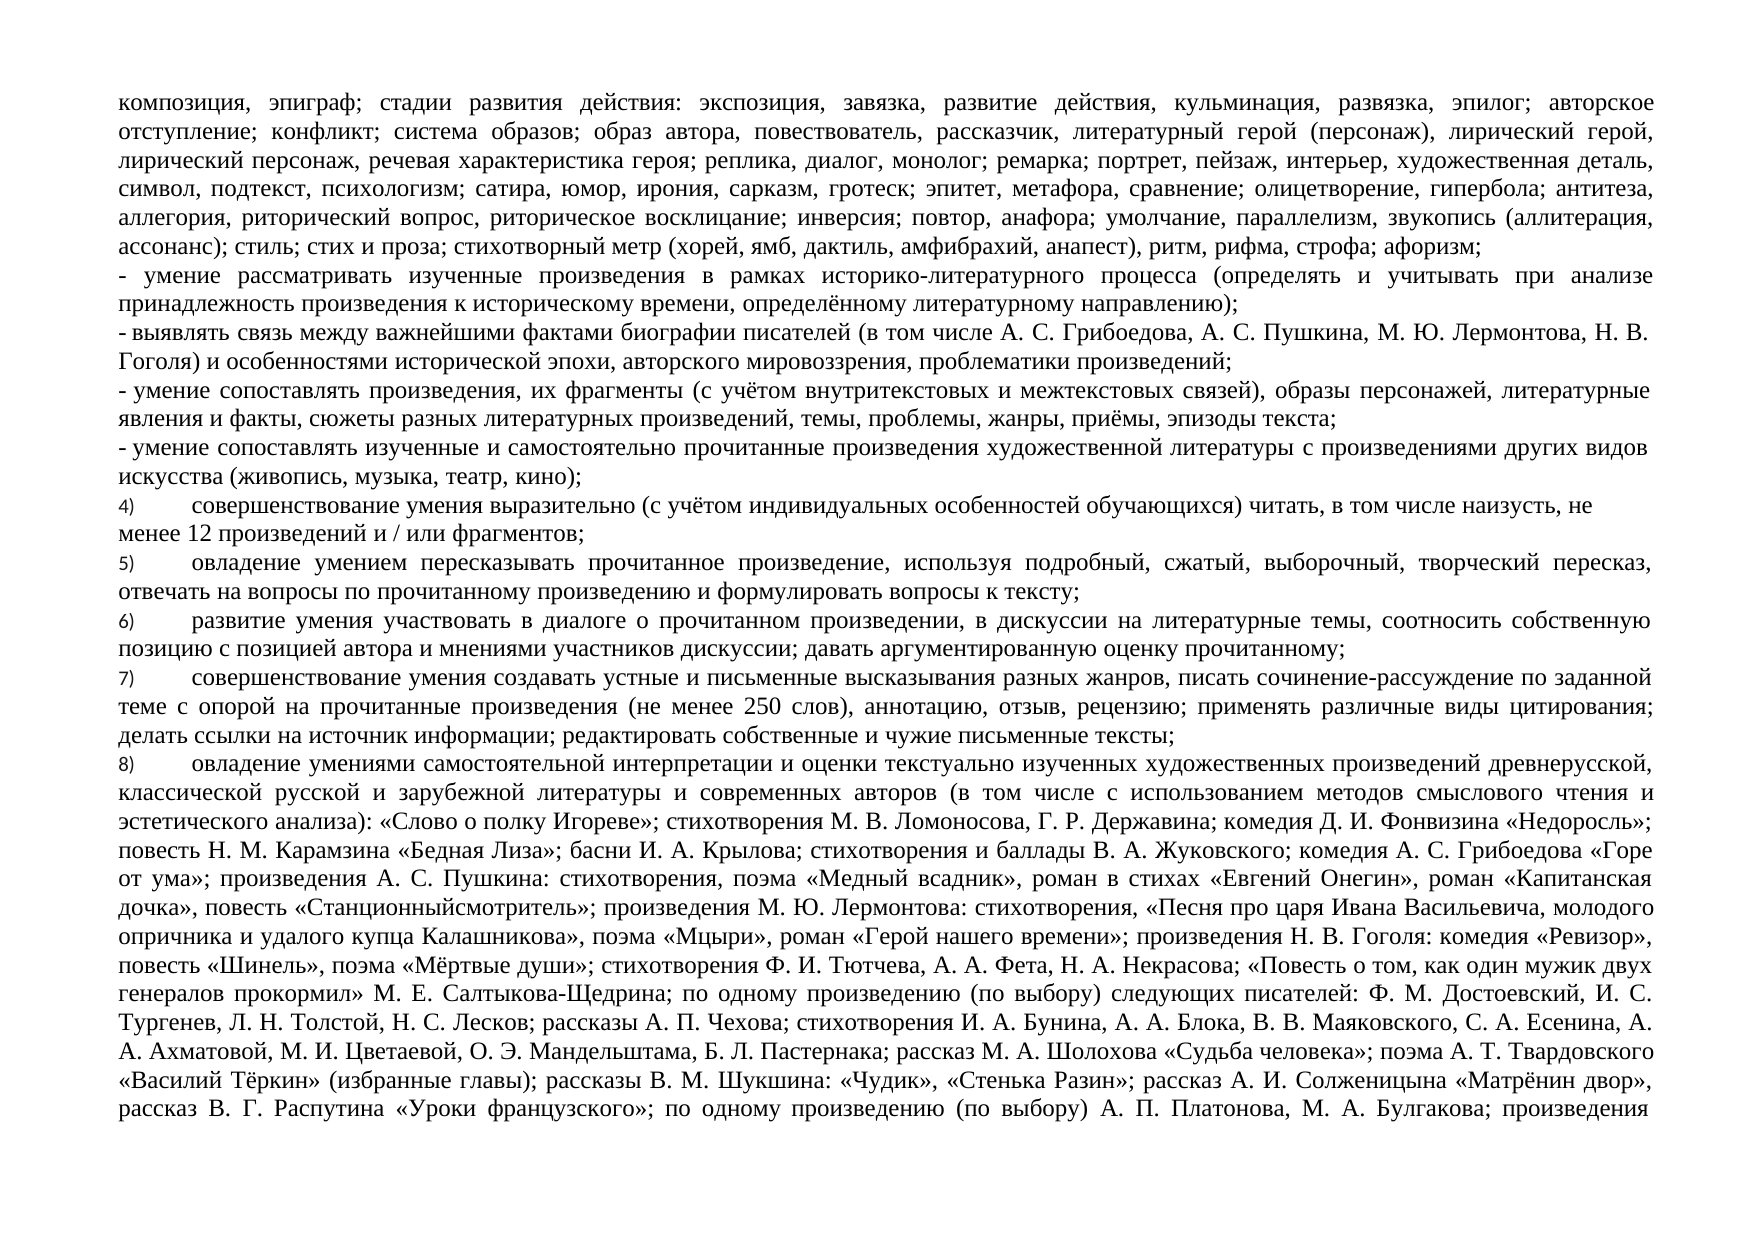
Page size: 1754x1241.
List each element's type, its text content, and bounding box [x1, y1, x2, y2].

list овладение умением пересказывать прочитанное произведение, используя подробный, сжатый, выборочный, творческий пересказ, отвечать на вопросы по прочитанному произведению и формулировать вопросы к тексту; [118, 547, 1652, 605]
list выявлять связь между важнейшими фактами биографии писателей (в том числе А. С. Грибоедова, А. С. Пушкина, М. Ю. Лермонтова, Н. В. Гоголя) и особенностями исторической эпохи, авторского мировоззрения, проблематики произведений; [118, 317, 1654, 375]
list умение сопоставлять произведения, их фрагменты (с учётом внутритекстовых и межтекстовых связей), образы персонажей, литературные явления и факты, сюжеты разных литературных произведений, темы, проблемы, жанры, приёмы, эпизоды текста; [118, 375, 1654, 432]
text «Василий Тёркин» (избранные главы); рассказы В. М. Шукшина: «Чудик», «Стенька Разин»; рассказ А. И. Солженицына «Матрёнин двор», рассказ В. Г. Распутина «Уроки французского»; по одному произведению (по выбору) А. П. Платонова, М. А. Булгакова; произведения [118, 1065, 1654, 1122]
text композиция, эпиграф; стадии развития действия: экспозиция, завязка, развитие действия, кульминация, развязка, эпилог; авторское отступление; конфликт; система образов; образ автора, повествователь, рассказчик, литературный герой (персонаж), лирический герой, лирический персонаж, речевая характеристика героя; реплика, диалог, монолог; ремарка; портрет, пейзаж, интерьер, художественная деталь, символ, подтекст, психологизм; сатира, юмор, ирония, сарказм, гротеск; эпитет, метафора, сравнение; олицетворение, гипербола; антитеза, аллегория, риторический вопрос, риторическое восклицание; инверсия; повтор, анафора; умолчание, параллелизм, звукопись (аллитерация, ассонанс); стиль; стих и проза; стихотворный метр (хорей, ямб, дактиль, амфибрахий, анапест), ритм, рифма, строфа; афоризм; [118, 87, 1654, 260]
list умение рассматривать изученные произведения в рамках историко-литературного процесса (определять и учитывать при анализе принадлежность произведения к историческому времени, определённому литературному направлению); [118, 260, 1653, 317]
list совершенствование умения создавать устные и письменные высказывания разных жанров, писать сочинение-рассуждение по заданной теме с опорой на прочитанные произведения (не менее 250 слов), аннотацию, отзыв, рецензию; применять различные виды цитирования; делать ссылки на источник информации; редактировать собственные и чужие письменные тексты; [118, 662, 1654, 748]
list овладение умениями самостоятельной интерпретации и оценки текстуально изученных художественных произведений древнерусской, классической русской и зарубежной литературы и современных авторов (в том числе с использованием методов смыслового чтения и эстетического анализа): «Слово о полку Игореве»; стихотворения М. В. Ломоносова, Г. Р. Державина; комедия Д. И. Фонвизина «Недоросль»; повесть Н. М. Карамзина «Бедная Лиза»; басни И. А. Крылова; стихотворения и баллады В. А. Жуковского; комедия А. С. Грибоедова «Горе от ума»; произведения А. С. Пушкина: стихотворения, поэма «Медный всадник», роман в стихах «Евгений Онегин», роман «Капитанская дочка», повесть «Станционныйсмотритель»; произведения М. Ю. Лермонтова: стихотворения, «Песня про царя Ивана Васильевича, молодого опричника и удалого купца Калашникова», поэма «Мцыри», роман «Герой нашего времени»; произведения Н. В. Гоголя: комедия «Ревизор», повесть «Шинель», поэма «Мёртвые души»; стихотворения Ф. И. Тютчева, А. А. Фета, Н. А. Некрасова; «Повесть о том, как один мужик двух генералов прокормил» М. Е. Салтыкова-Щедрина; по одному произведению (по выбору) следующих писателей: Ф. М. Достоевский, И. С. Тургенев, Л. Н. Толстой, Н. С. Лесков; рассказы А. П. Чехова; стихотворения И. А. Бунина, А. А. Блока, В. В. Маяковского, С. А. Есенина, А. А. Ахматовой, М. И. Цветаевой, О. Э. Мандельштама, Б. Л. Пастернака; рассказ М. А. Шолохова «Судьба человека»; поэма А. Т. Твардовского [118, 748, 1654, 1065]
list умение сопоставлять изученные и самостоятельно прочитанные произведения художественной литературы с произведениями других видов искусства (живопись, музыка, театр, кино); [118, 432, 1653, 490]
list развитие умения участвовать в диалоге о прочитанном произведении, в дискуссии на литературные темы, соотносить собственную позицию с позицией автора и мнениями участников дискуссии; давать аргументированную оценку прочитанному; [118, 605, 1652, 662]
list совершенствование умения выразительно (с учётом индивидуальных особенностей обучающихся) читать, в том числе наизусть, не менее 12 произведений и / или фрагментов; [118, 490, 1654, 547]
